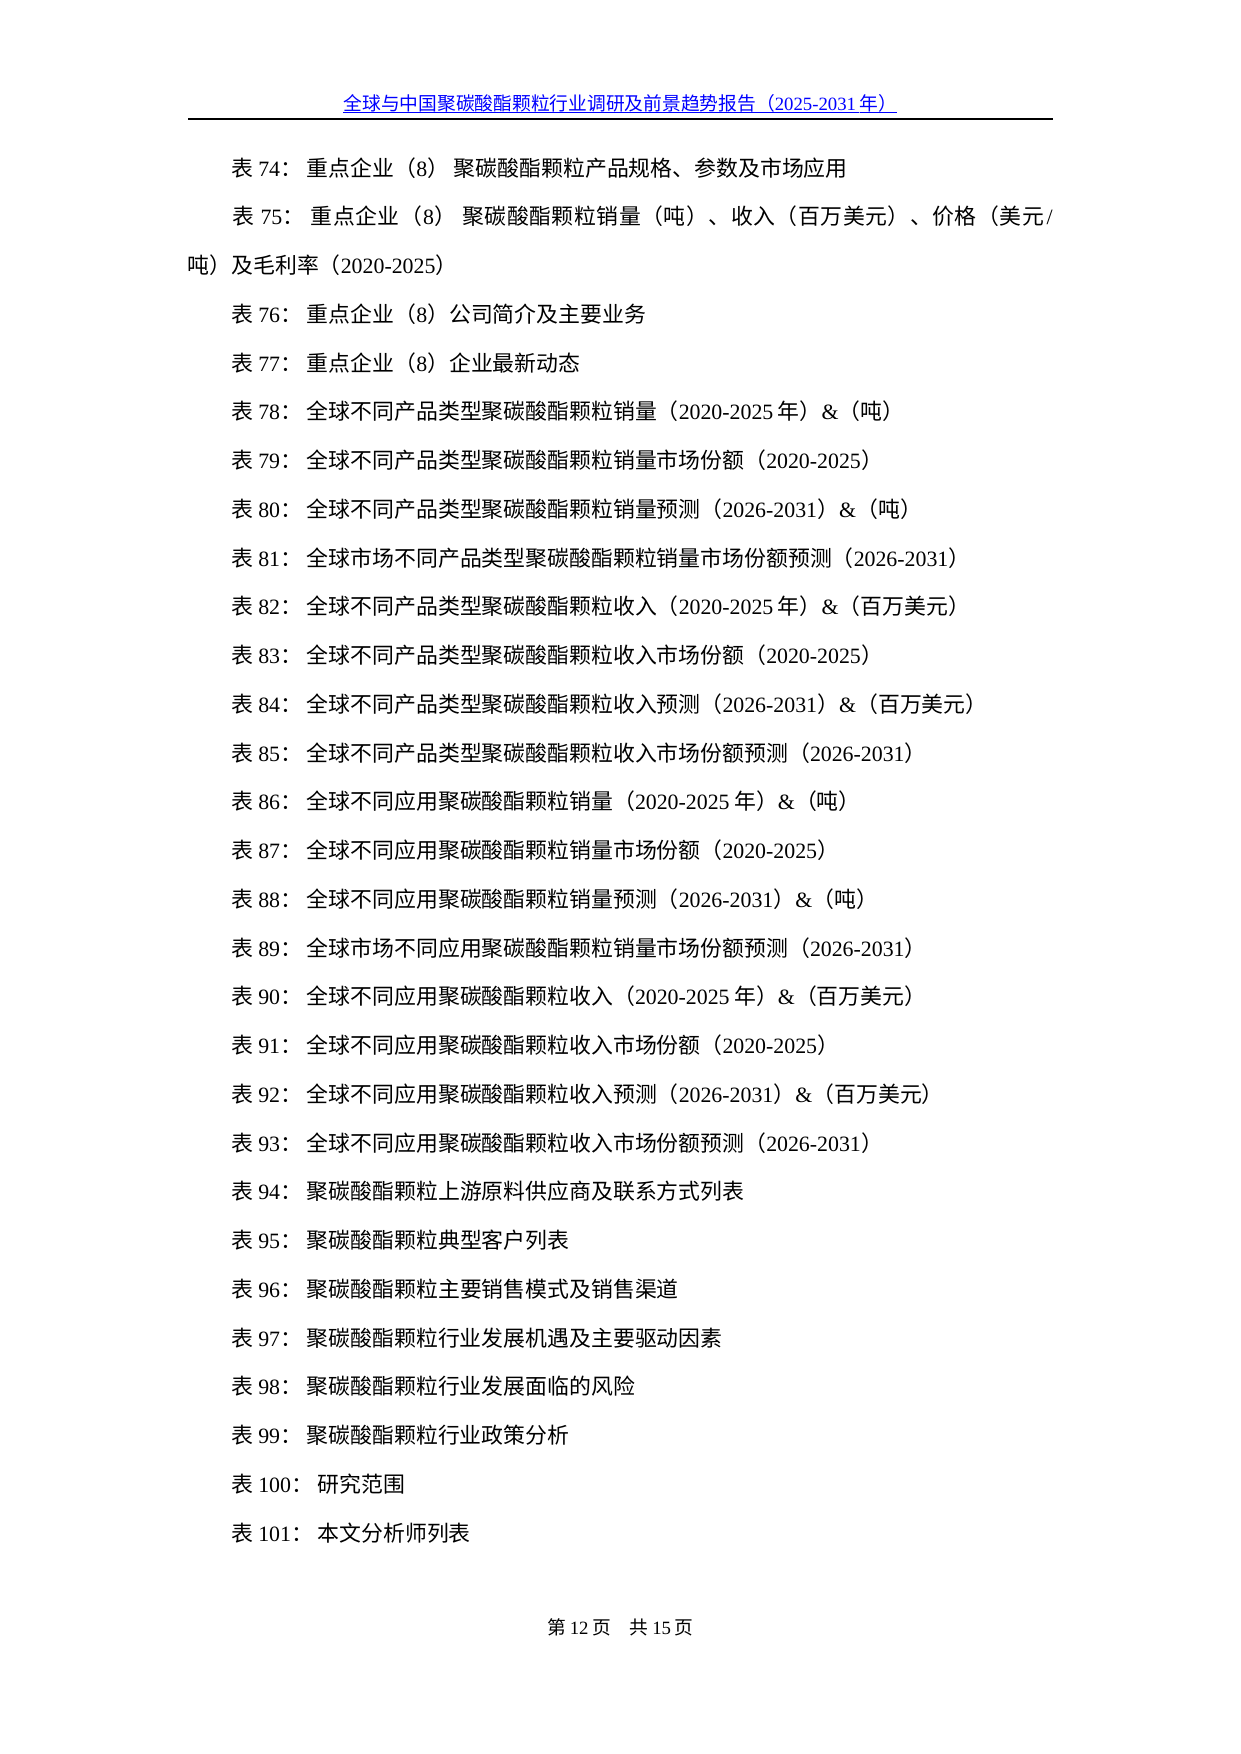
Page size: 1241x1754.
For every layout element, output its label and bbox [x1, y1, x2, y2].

text [187, 150, 1053, 1548]
